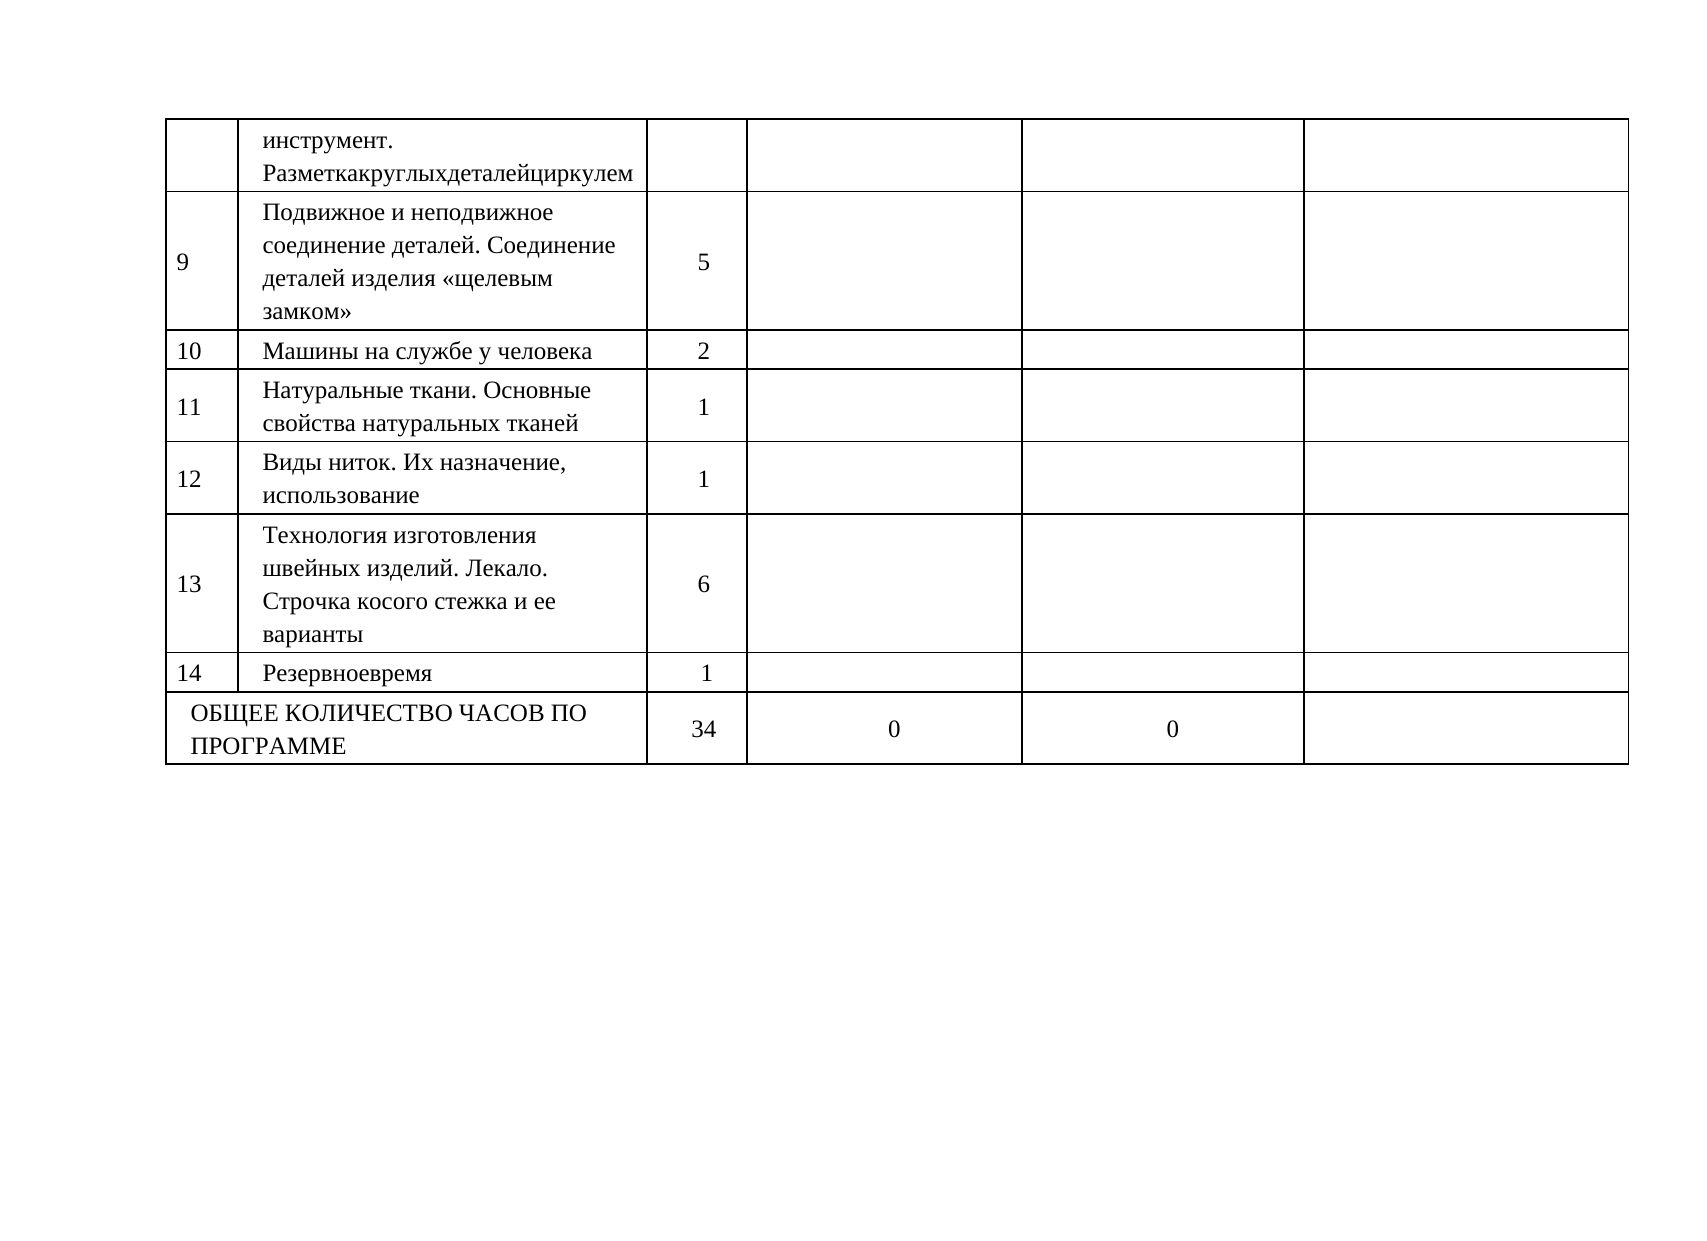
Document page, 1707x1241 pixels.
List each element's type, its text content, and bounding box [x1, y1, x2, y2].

table_cell [748, 370, 1021, 441]
table_cell 11 [167, 370, 237, 441]
table_cell Машины на службе у человека [239, 331, 646, 368]
table_cell 13 [167, 515, 237, 652]
table_cell Резервноевремя [239, 653, 646, 691]
table_cell [748, 442, 1021, 513]
table_cell [1305, 653, 1628, 691]
table_cell [1305, 515, 1628, 652]
table_cell 9 [167, 192, 237, 329]
table_cell [1305, 370, 1628, 441]
table_cell ОБЩЕЕ КОЛИЧЕСТВО ЧАСОВ ПО ПРОГРАММЕ [167, 693, 646, 763]
table_cell [1305, 693, 1628, 763]
table_cell 5 [648, 192, 746, 329]
table_cell 2 [648, 331, 746, 368]
table_cell [1023, 442, 1303, 513]
table_cell 14 [167, 653, 237, 691]
table_cell [1023, 653, 1303, 691]
table_cell [1305, 192, 1628, 329]
table_cell [1023, 370, 1303, 441]
table_cell 10 [167, 331, 237, 368]
table_cell 34 [648, 693, 746, 763]
table_cell [1305, 442, 1628, 513]
table_cell [748, 192, 1021, 329]
table_cell [1305, 120, 1628, 191]
table_cell 8 [167, 120, 237, 191]
table_cell 1 [648, 370, 746, 441]
table_cell Подвижное и неподвижное соединение деталей. Соединение деталей изделия «щелевым замком» [239, 192, 646, 329]
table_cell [239, 120, 646, 191]
table_cell [1023, 192, 1303, 329]
table_cell [748, 331, 1021, 368]
table_cell 0 [748, 693, 1021, 763]
table_cell [748, 515, 1021, 652]
table_cell [1023, 515, 1303, 652]
table_cell [1305, 331, 1628, 368]
table_cell 1 [648, 442, 746, 513]
table_cell [1023, 331, 1303, 368]
table_cell Технология изготовления швейных изделий. Лекало. Строчка косого стежка и ее варианты [239, 515, 646, 652]
table_cell 1 [648, 653, 746, 691]
table_cell [748, 653, 1021, 691]
table_cell [748, 120, 1021, 191]
table_cell 6 [648, 515, 746, 652]
table_cell 2 [648, 120, 746, 191]
table_cell 12 [167, 442, 237, 513]
table_cell Натуральные ткани. Основные свойства натуральных тканей [239, 370, 646, 441]
table_cell 0 [1023, 693, 1303, 763]
table_cell Виды ниток. Их назначение, использование [239, 442, 646, 513]
table_cell [1023, 120, 1303, 191]
